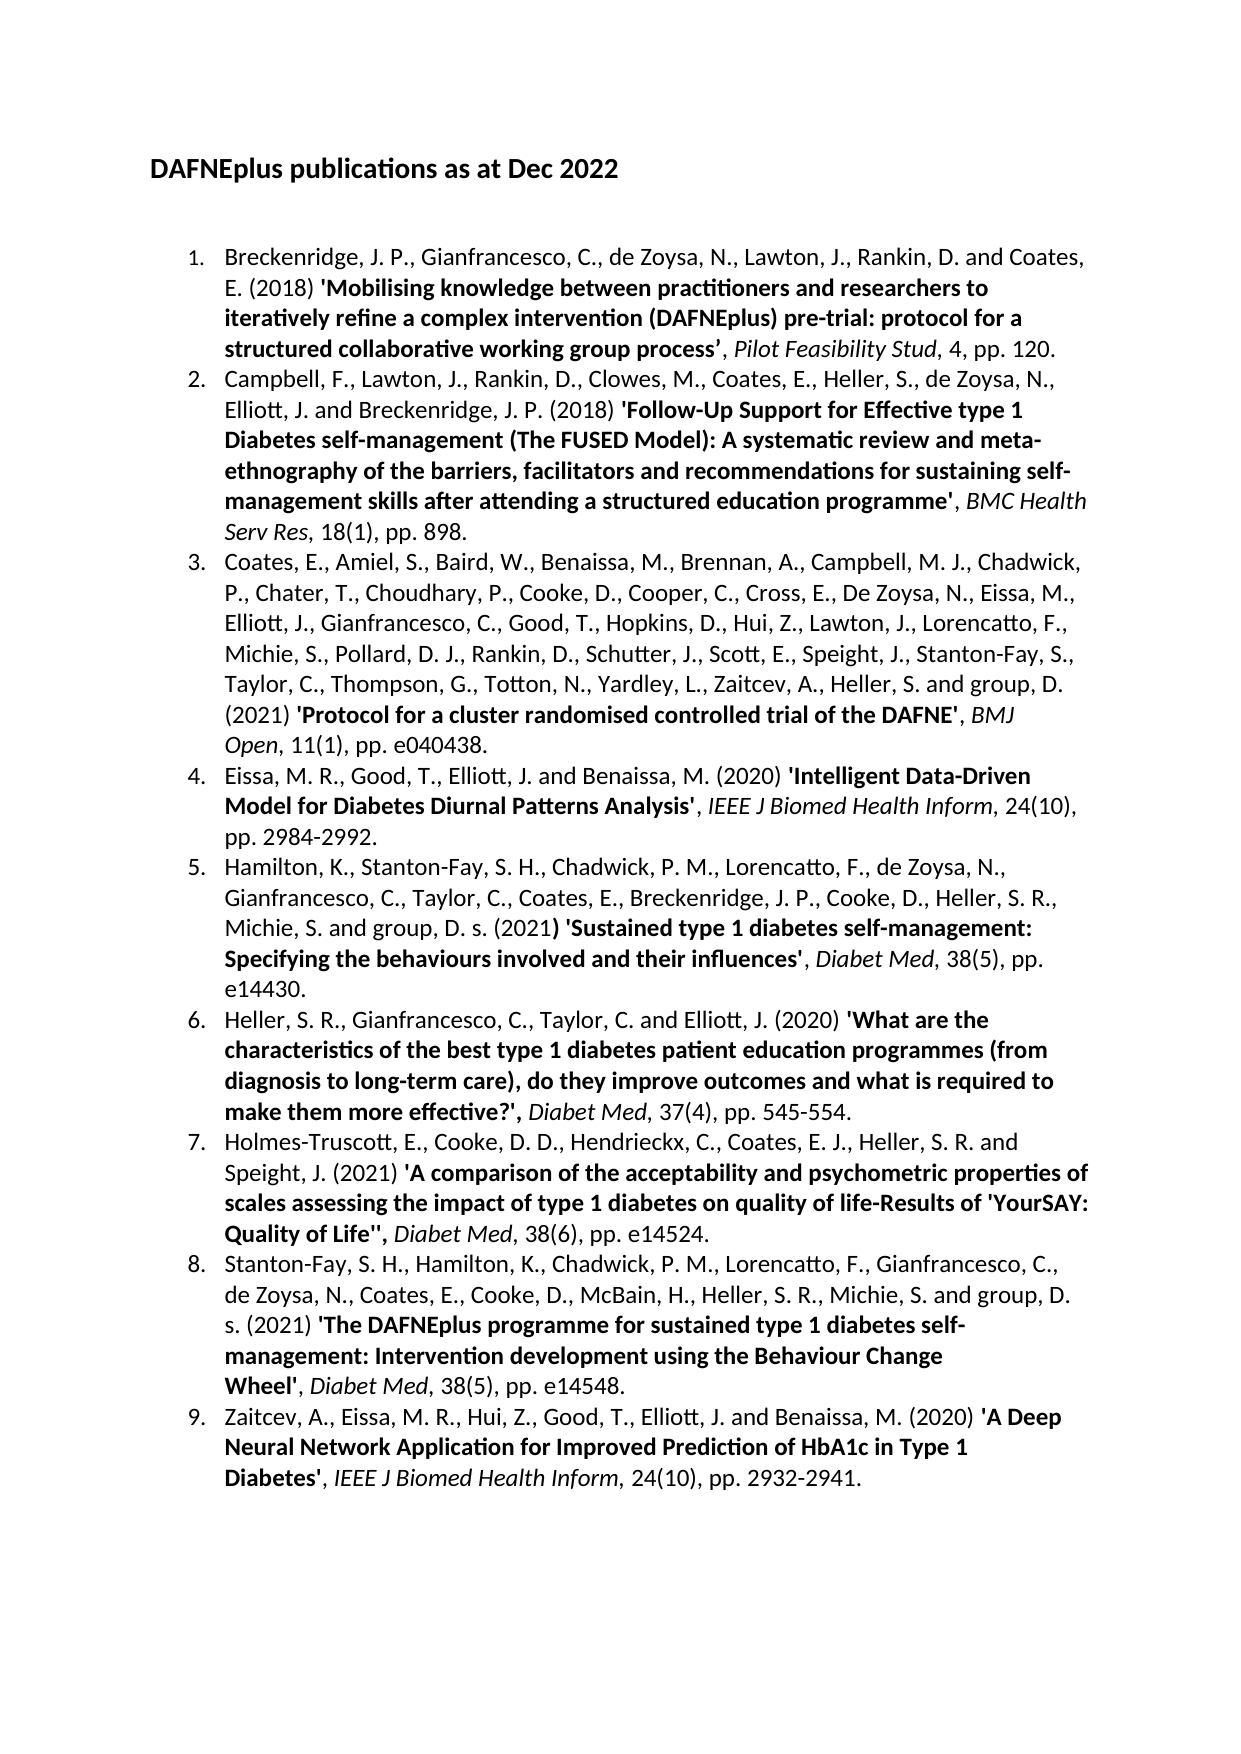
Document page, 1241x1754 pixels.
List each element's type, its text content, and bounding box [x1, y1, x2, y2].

list Stanton-Fay, S. H., Hamilton, K., Chadwick, P. M., Lorencatto, F., Gianfrancesco, C., de Zoysa, N., Coates, E., Cooke, D., McBain, H., Heller, S. R., Michie, S. and group, D. s. (2021) 'The DAFNEplus programme for sustained type 1 diabetes self-management: Intervention development using the Behaviour Change Wheel', Diabet Med, 38(5), pp. e14548. [187, 1248, 1090, 1401]
list Heller, S. R., Gianfrancesco, C., Taylor, C. and Elliott, J. (2020) 'What are the characteristics of the best type 1 diabetes patient education programmes (from diagnosis to long-term care), do they improve outcomes and what is required to make them more effective?', Diabet Med, 37(4), pp. 545-554. [187, 1004, 1090, 1126]
list Eissa, M. R., Good, T., Elliott, J. and Benaissa, M. (2020) 'Intelligent Data-Driven Model for Diabetes Diurnal Patterns Analysis', IEEE J Biomed Health Inform, 24(10), pp. 2984-2992. [187, 760, 1090, 852]
list Hamilton, K., Stanton-Fay, S. H., Chadwick, P. M., Lorencatto, F., de Zoysa, N., Gianfrancesco, C., Taylor, C., Coates, E., Breckenridge, J. P., Cooke, D., Heller, S. R., Michie, S. and group, D. s. (2021) 'Sustained type 1 diabetes self-management: Specifying the behaviours involved and their influences', Diabet Med, 38(5), pp. e14430. [187, 852, 1090, 1004]
list Coates, E., Amiel, S., Baird, W., Benaissa, M., Brennan, A., Campbell, M. J., Chadwick, P., Chater, T., Choudhary, P., Cooke, D., Cooper, C., Cross, E., De Zoysa, N., Eissa, M., Elliott, J., Gianfrancesco, C., Good, T., Hopkins, D., Hui, Z., Lawton, J., Lorencatto, F., Michie, S., Pollard, D. J., Rankin, D., Schutter, J., Scott, E., Speight, J., Stanton-Fay, S., Taylor, C., Thompson, G., Totton, N., Yardley, L., Zaitcev, A., Heller, S. and group, D. (2021) 'Protocol for a cluster randomised controlled trial of the DAFNE', BMJ Open, 11(1), pp. e040438. [187, 546, 1090, 760]
text DAFNEplus publications as at Dec 2022 [150, 150, 1090, 186]
list Holmes-Truscott, E., Cooke, D. D., Hendrieckx, C., Coates, E. J., Heller, S. R. and Speight, J. (2021) 'A comparison of the acceptability and psychometric properties of scales assessing the impact of type 1 diabetes on quality of life-Results of 'YourSAY: Quality of Life'', Diabet Med, 38(6), pp. e14524. [187, 1126, 1090, 1248]
list Zaitcev, A., Eissa, M. R., Hui, Z., Good, T., Elliott, J. and Benaissa, M. (2020) 'A Deep Neural Network Application for Improved Prediction of HbA1c in Type 1 Diabetes', IEEE J Biomed Health Inform, 24(10), pp. 2932-2941. [187, 1401, 1090, 1492]
list Breckenridge, J. P., Gianfrancesco, C., de Zoysa, N., Lawton, J., Rankin, D. and Coates, E. (2018) 'Mobilising knowledge between practitioners and researchers to iteratively refine a complex intervention (DAFNEplus) pre-trial: protocol for a structured collaborative working group process’, Pilot Feasibility Stud, 4, pp. 120. [187, 241, 1090, 363]
list Campbell, F., Lawton, J., Rankin, D., Clowes, M., Coates, E., Heller, S., de Zoysa, N., Elliott, J. and Breckenridge, J. P. (2018) 'Follow-Up Support for Effective type 1 Diabetes self-management (The FUSED Model): A systematic review and meta-ethnography of the barriers, facilitators and recommendations for sustaining self-management skills after attending a structured education programme', BMC Health Serv Res, 18(1), pp. 898. [187, 363, 1090, 546]
